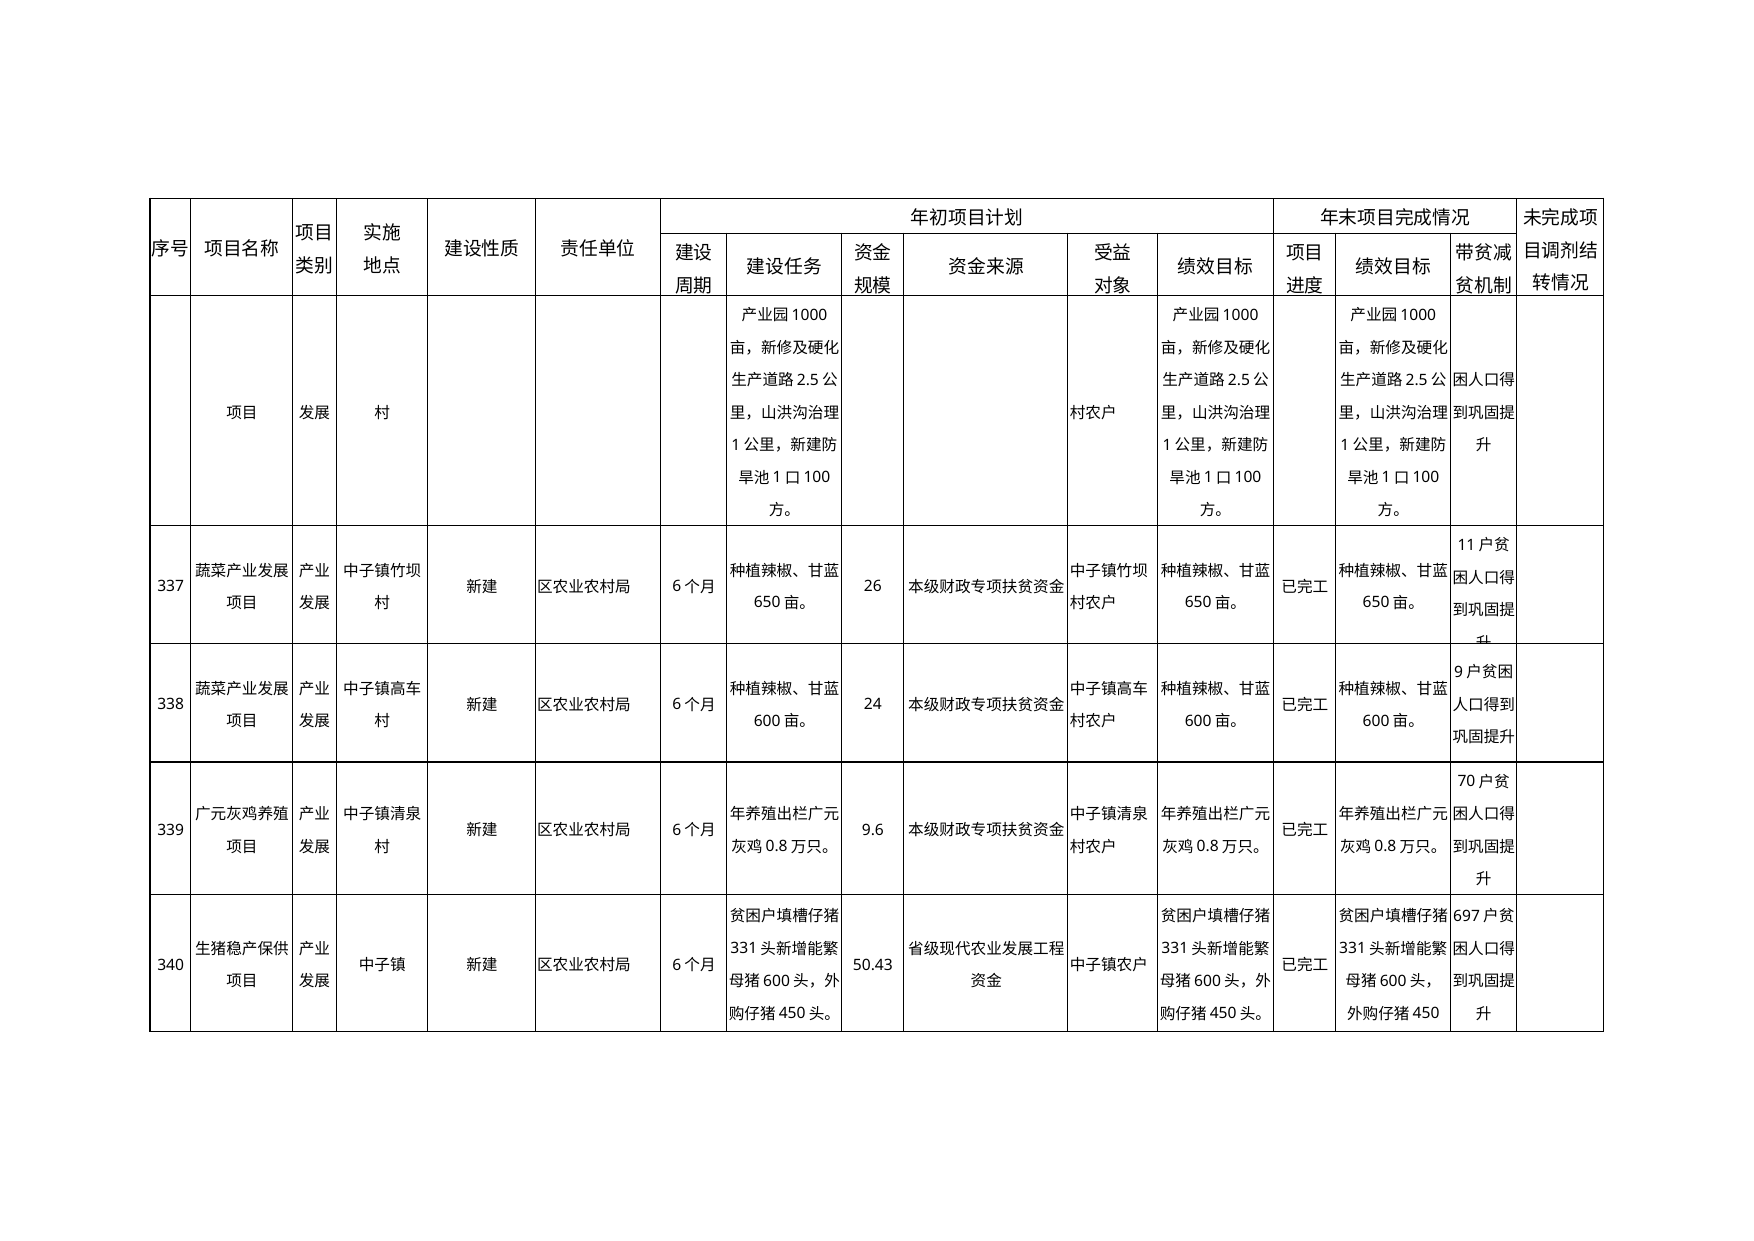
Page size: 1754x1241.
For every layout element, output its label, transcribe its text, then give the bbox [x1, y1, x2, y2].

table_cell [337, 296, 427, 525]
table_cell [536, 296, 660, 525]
table_header 项目名称 [191, 199, 292, 295]
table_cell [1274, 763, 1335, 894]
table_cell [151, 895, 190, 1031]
table_cell 建设 周期 [661, 234, 726, 295]
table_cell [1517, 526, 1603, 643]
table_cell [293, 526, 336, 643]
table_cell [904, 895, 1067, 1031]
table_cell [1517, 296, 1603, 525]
table_cell 资金来源 [904, 234, 1067, 295]
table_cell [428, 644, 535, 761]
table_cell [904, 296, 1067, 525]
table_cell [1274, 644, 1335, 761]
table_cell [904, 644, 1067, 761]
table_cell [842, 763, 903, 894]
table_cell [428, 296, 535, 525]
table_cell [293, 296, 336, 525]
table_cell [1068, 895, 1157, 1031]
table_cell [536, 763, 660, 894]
table_cell 带贫减贫机制 [1451, 234, 1516, 295]
table_header 未完成项目调剂结转情况 [1517, 199, 1603, 295]
table_cell 受益 对象 [1068, 234, 1157, 295]
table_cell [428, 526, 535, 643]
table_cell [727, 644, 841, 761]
table_header 实施 地点 [337, 199, 427, 295]
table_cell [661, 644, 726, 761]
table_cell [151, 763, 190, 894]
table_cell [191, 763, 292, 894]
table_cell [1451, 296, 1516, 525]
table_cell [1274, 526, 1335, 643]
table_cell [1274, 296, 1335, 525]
table_cell 绩效目标 [1158, 234, 1273, 295]
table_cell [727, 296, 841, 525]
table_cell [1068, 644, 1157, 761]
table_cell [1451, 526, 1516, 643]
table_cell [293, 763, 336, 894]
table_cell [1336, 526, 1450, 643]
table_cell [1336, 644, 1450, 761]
table_cell 绩效目标 [1336, 234, 1450, 295]
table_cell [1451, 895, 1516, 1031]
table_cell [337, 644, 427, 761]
table_cell 资金 规模 [842, 234, 903, 295]
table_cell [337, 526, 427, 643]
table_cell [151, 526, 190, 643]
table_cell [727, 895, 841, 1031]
table_header 序号 [151, 199, 190, 295]
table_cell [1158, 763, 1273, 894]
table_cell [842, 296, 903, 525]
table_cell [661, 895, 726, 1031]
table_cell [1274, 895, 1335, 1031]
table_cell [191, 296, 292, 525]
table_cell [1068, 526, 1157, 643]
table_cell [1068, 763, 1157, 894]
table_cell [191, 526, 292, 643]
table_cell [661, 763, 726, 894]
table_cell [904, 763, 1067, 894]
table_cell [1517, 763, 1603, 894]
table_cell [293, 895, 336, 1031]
table_header 年末项目完成情况 [1274, 199, 1516, 233]
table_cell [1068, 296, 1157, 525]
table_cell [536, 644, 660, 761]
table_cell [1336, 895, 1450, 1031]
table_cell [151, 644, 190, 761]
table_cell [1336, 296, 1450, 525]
table_header 建设性质 [428, 199, 535, 295]
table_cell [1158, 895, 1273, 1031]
table_header 项目类别 [293, 199, 336, 295]
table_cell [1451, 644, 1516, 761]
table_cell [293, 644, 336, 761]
table_cell 建设任务 [727, 234, 841, 295]
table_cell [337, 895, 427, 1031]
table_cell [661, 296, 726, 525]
table_header 年初项目计划 [661, 199, 1273, 233]
table_header 责任单位 [536, 199, 660, 295]
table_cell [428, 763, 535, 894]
table_cell 项目 进度 [1274, 234, 1335, 295]
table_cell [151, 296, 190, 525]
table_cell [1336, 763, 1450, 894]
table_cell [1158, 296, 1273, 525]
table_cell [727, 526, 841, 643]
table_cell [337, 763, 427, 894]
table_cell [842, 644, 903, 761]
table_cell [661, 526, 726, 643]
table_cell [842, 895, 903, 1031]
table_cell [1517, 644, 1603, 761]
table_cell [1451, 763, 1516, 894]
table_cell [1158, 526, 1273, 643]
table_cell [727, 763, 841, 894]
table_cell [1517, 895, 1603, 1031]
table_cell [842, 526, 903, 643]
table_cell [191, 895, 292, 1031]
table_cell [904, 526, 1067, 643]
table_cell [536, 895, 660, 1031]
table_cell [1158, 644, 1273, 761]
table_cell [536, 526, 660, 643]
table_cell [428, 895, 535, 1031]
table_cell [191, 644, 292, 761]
